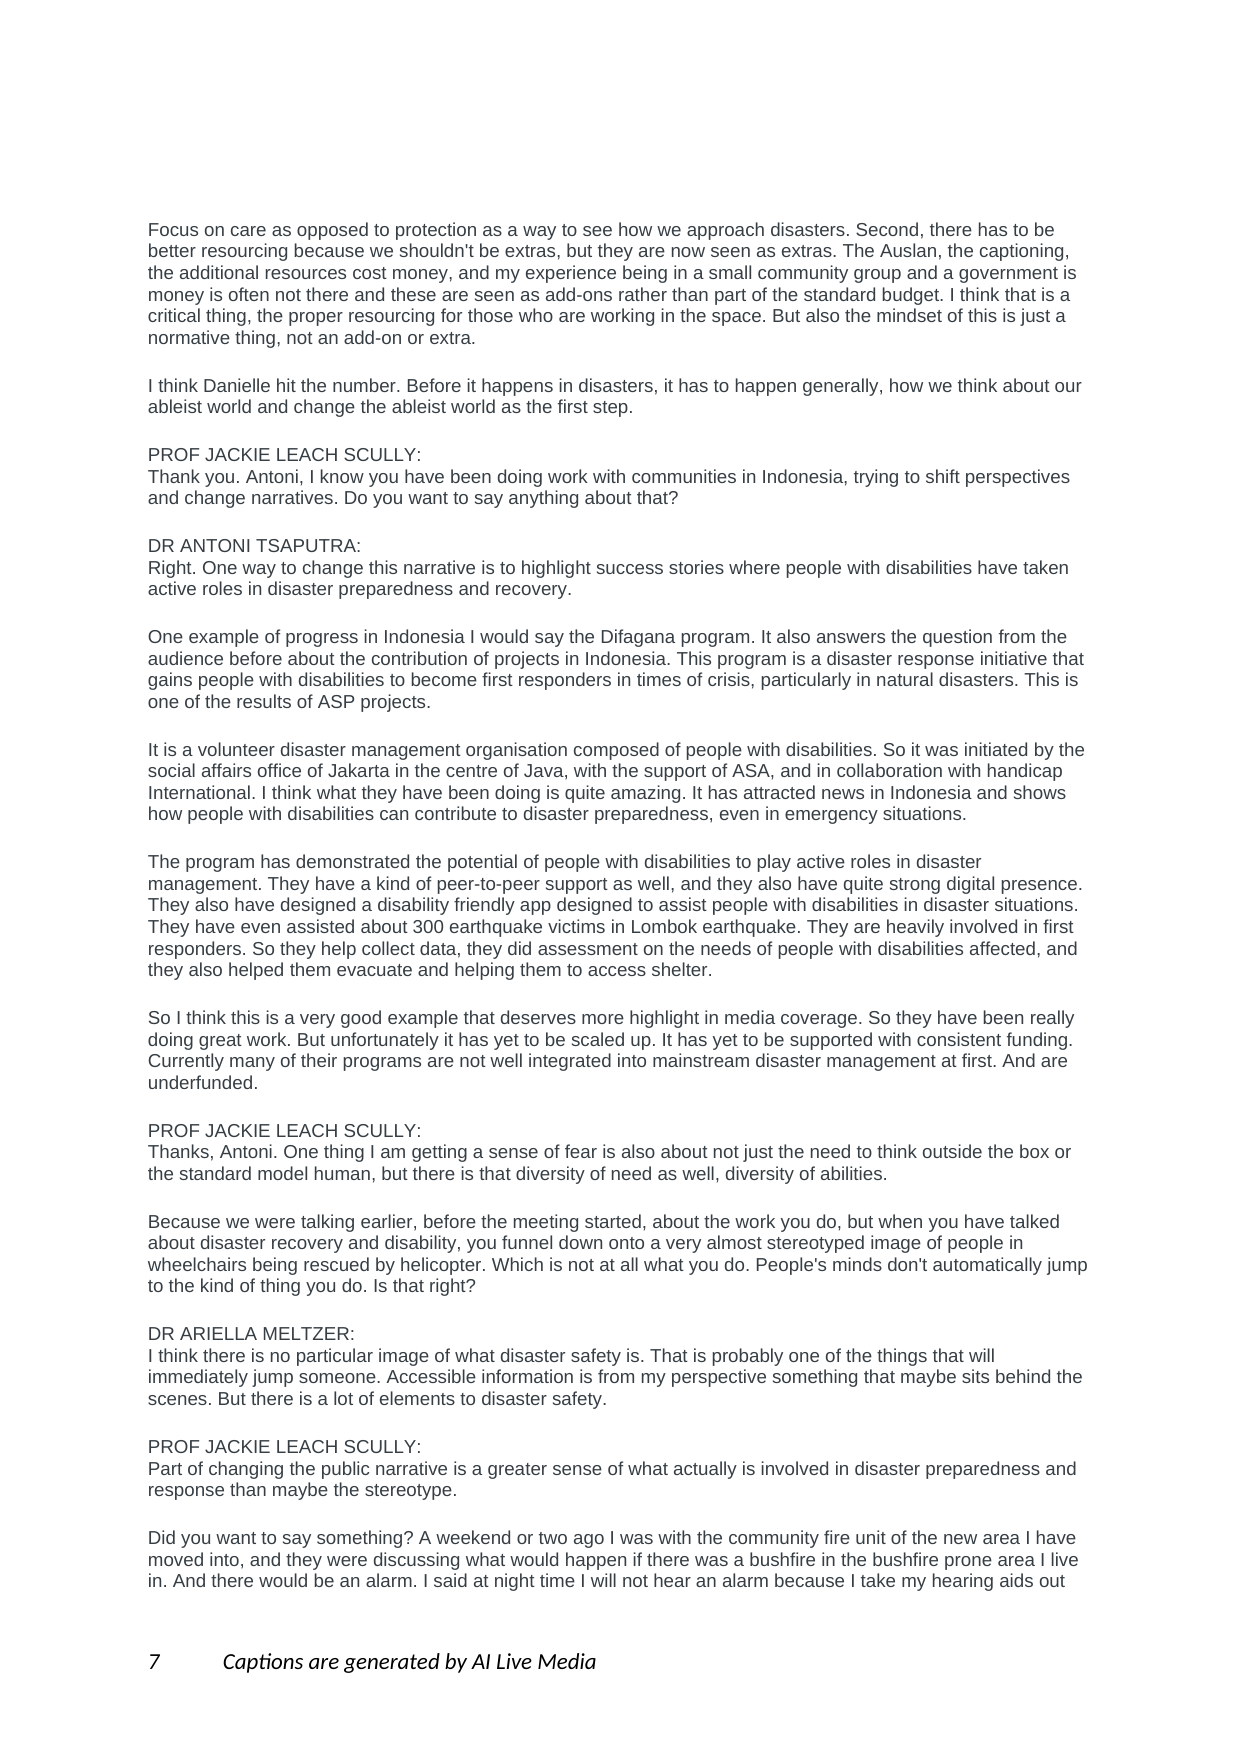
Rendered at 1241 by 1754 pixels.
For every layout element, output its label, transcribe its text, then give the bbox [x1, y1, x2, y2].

text Thank you. Antoni, I know you have been doing work with communities in Indonesia, trying to shift perspectives and change narratives. Do you want to say anything about that? [148, 465, 1090, 508]
text PROF JACKIE LEACH SCULLY: [148, 444, 1090, 465]
text The program has demonstrated the potential of people with disabilities to play active roles in disaster management. They have a kind of peer-to-peer support as well, and they also have quite strong digital presence. They also have designed a disability friendly app designed to assist people with disabilities in disaster situations. They have even assisted about 300 earthquake victims in Lombok earthquake. They are heavily involved in first responders. So they help collect data, they did assessment on the needs of people with disabilities affected, and they also helped them evacuate and helping them to access shelter. [148, 851, 1090, 981]
text DR ANTONI TSAPUTRA: [148, 535, 1090, 556]
text I think Danielle hit the number. Before it happens in disasters, it has to happen generally, how we think about our ableist world and change the ableist world as the first step. [148, 374, 1090, 417]
text Right. One way to change this narrative is to highlight success stories where people with disabilities have taken active roles in disaster preparedness and recovery. [148, 556, 1090, 599]
text PROF JACKIE LEACH SCULLY: [148, 1436, 1090, 1457]
text One example of progress in Indonesia I would say the Difagana program. It also answers the question from the audience before about the contribution of projects in Indonesia. This program is a disaster response initiative that gains people with disabilities to become first responders in times of crisis, particularly in natural disasters. This is one of the results of ASP projects. [148, 626, 1090, 712]
text It is a volunteer disaster management organisation composed of people with disabilities. So it was initiated by the social affairs office of Jakarta in the centre of Java, with the support of ASA, and in collaboration with handicap International. I think what they have been doing is quite amazing. It has attracted news in Indonesia and shows how people with disabilities can contribute to disaster preparedness, even in emergency situations. [148, 738, 1090, 825]
text Part of changing the public narrative is a greater sense of what actually is involved in disaster preparedness and response than maybe the stereotype. [148, 1457, 1090, 1500]
text I think there is no particular image of what disaster safety is. That is probably one of the things that will immediately jump someone. Accessible information is from my perspective something that maybe sits behind the scenes. But there is a lot of elements to disaster safety. [148, 1345, 1090, 1409]
text Thanks, Antoni. One thing I am getting a sense of fear is also about not just the need to think outside the box or the standard model human, but there is that diversity of need as well, diversity of abilities. [148, 1141, 1090, 1184]
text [148, 1527, 1090, 1591]
text DR ARIELLA MELTZER: [148, 1323, 1090, 1345]
text PROF JACKIE LEACH SCULLY: [148, 1119, 1090, 1141]
text Focus on care as opposed to protection as a way to see how we approach disasters. Second, there has to be better resourcing because we shouldn't be extras, but they are now seen as extras. The Auslan, the captioning, the additional resources cost money, and my experience being in a small community group and a government is money is often not there and these are seen as add-ons rather than part of the standard budget. I think that is a critical thing, the proper resourcing for those who are working in the space. But also the mindset of this is just a normative thing, not an add-on or extra. [148, 219, 1090, 348]
text Because we were talking earlier, before the meeting started, about the work you do, but when you have talked about disaster recovery and disability, you funnel down onto a very almost stereotyped image of people in wheelchairs being rescued by helicopter. Which is not at all what you do. People's minds don't automatically jump to the kind of thing you do. Is that right? [148, 1211, 1090, 1297]
text So I think this is a very good example that deserves more highlight in media coverage. So they have been really doing great work. But unfortunately it has yet to be scaled up. It has yet to be supported with consistent funding. Currently many of their programs are not well integrated into mainstream disaster management at first. And are underfunded. [148, 1007, 1090, 1093]
